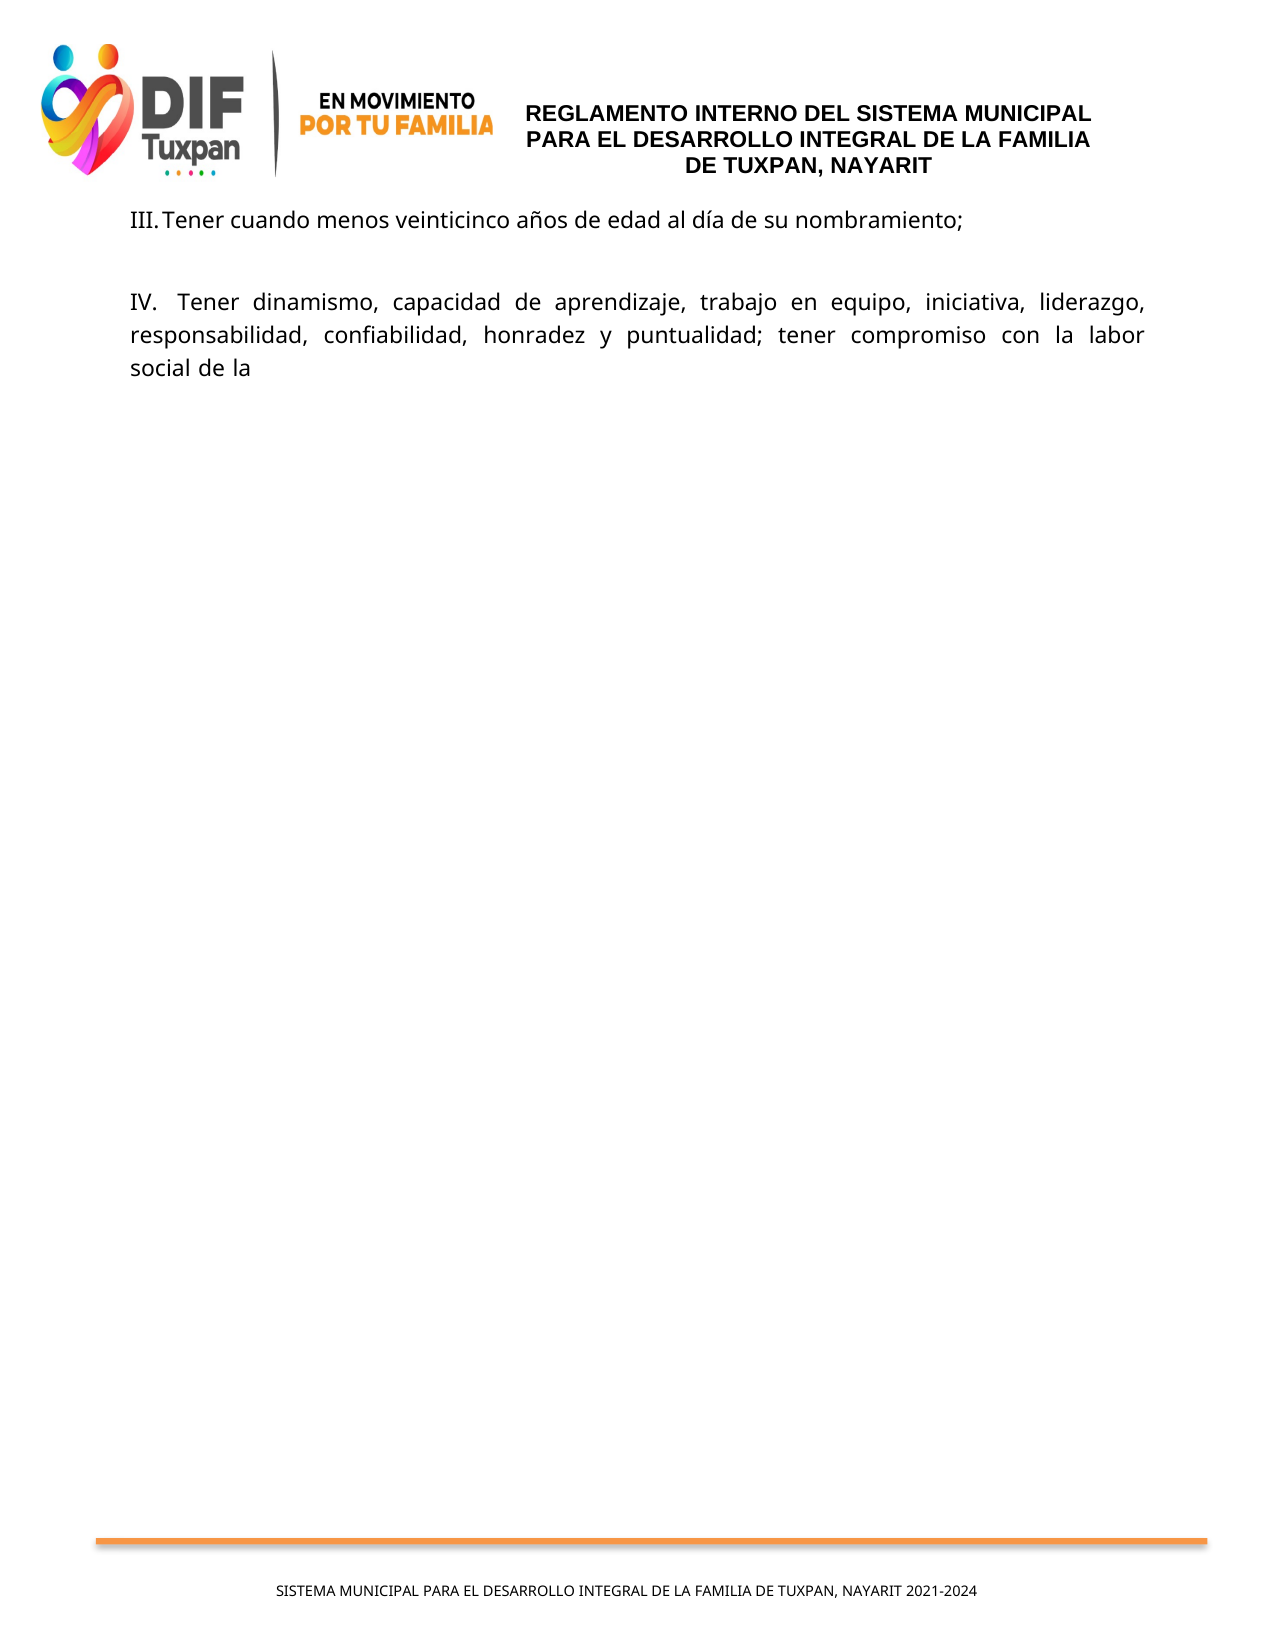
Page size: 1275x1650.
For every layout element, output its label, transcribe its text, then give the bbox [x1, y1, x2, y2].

picture [38, 44, 497, 186]
list Tener dinamismo, capacidad de aprendizaje, trabajo en equipo, iniciativa, liderazgo, responsabilidad, confiabilidad, honradez y puntualidad; tener compromiso con la labor social de la [130, 286, 1145, 383]
list Tener cuando menos veinticinco años de edad al día de su nombramiento; [130, 204, 1158, 235]
